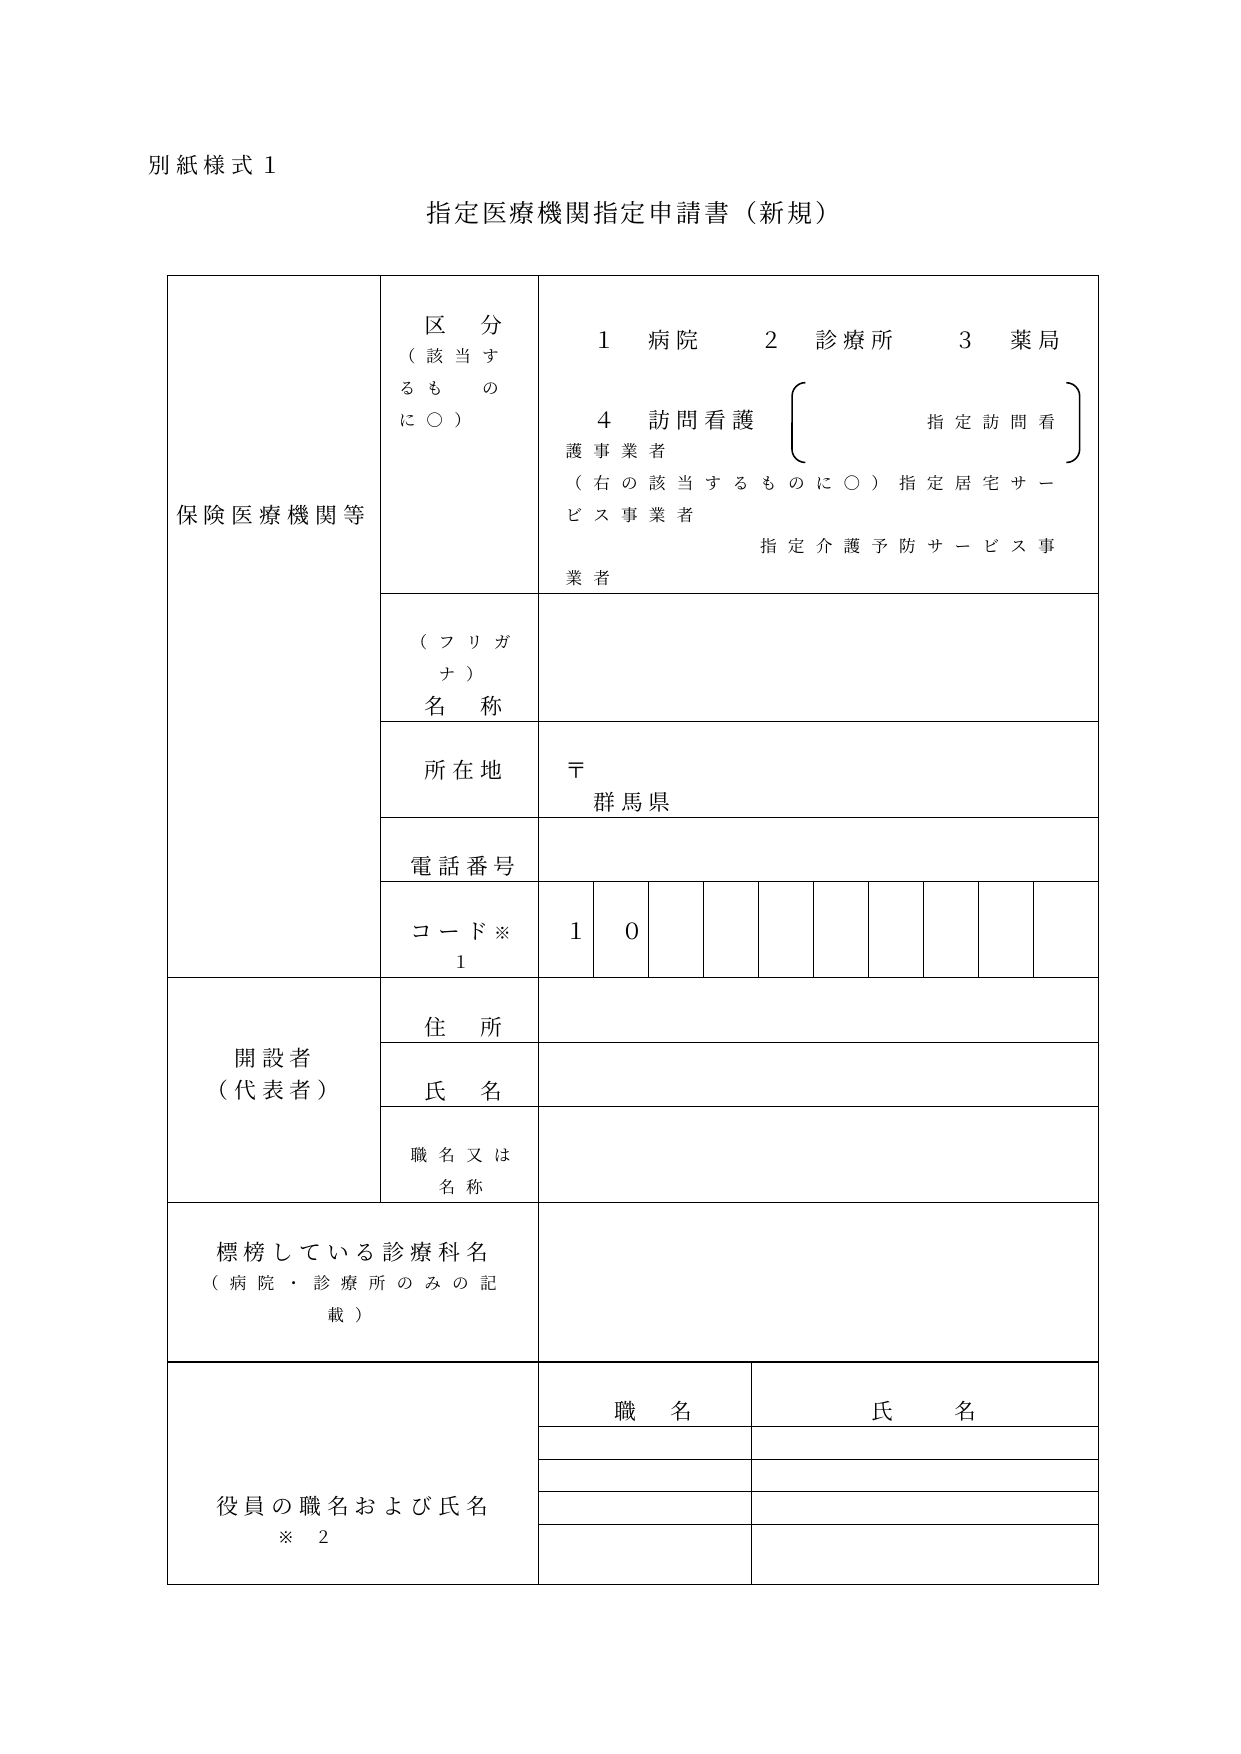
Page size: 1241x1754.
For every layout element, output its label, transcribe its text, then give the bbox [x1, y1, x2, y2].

table_cell [539, 978, 1098, 1042]
table_cell [539, 1427, 751, 1458]
table_cell 標榜している診療科名 （病院・診療所のみの記載） [168, 1203, 538, 1361]
table_cell [704, 882, 758, 977]
table_cell [924, 882, 978, 977]
table_cell 職名又は名称 [381, 1107, 538, 1202]
table_cell コード※１ [381, 882, 538, 977]
table_cell 開設者 （代表者） [168, 978, 380, 1202]
table_cell （フリガナ） 名 称 [381, 594, 538, 721]
table_cell [539, 1203, 1098, 1361]
table_cell 職 名 [539, 1363, 751, 1426]
table_cell [1034, 882, 1098, 977]
table_cell [814, 882, 868, 977]
table_cell [539, 1460, 751, 1491]
table_header １ 病院 ２ 診療所 ３ 薬局 ４ 訪問看護 指定訪問看護事業者 （右の該当するものに○）指定居宅サービス事業者 指定介護予防サービス事業者 [539, 276, 1098, 593]
table_cell [869, 882, 923, 977]
table_cell [649, 882, 703, 977]
table_cell [752, 1492, 1098, 1524]
table_cell [539, 1525, 751, 1584]
text 指定医療機関指定申請書（新規） [148, 180, 1122, 244]
table_cell 所在地 [381, 722, 538, 817]
table_cell [752, 1427, 1098, 1458]
table_cell [539, 594, 1098, 721]
table_cell １ [539, 882, 593, 977]
table_cell 〒 群馬県 [539, 722, 1098, 817]
table_cell [539, 1492, 751, 1524]
table_cell [752, 1525, 1098, 1584]
table_header 区 分 （該当するも のに○） [381, 276, 538, 593]
table_cell [539, 1043, 1098, 1106]
table_cell [752, 1460, 1098, 1491]
table_cell [539, 1107, 1098, 1202]
table_cell [539, 818, 1098, 881]
table_cell 役員の職名および氏名 ※２ [168, 1363, 538, 1584]
table_cell 電話番号 [381, 818, 538, 881]
text 別紙様式１ [148, 149, 1122, 180]
table_cell 氏 名 [752, 1363, 1098, 1426]
table_cell ０ [594, 882, 648, 977]
table_cell [759, 882, 813, 977]
table_header 保険医療機関等 [168, 276, 380, 977]
table_cell 氏 名 [381, 1043, 538, 1106]
table_cell [979, 882, 1033, 977]
table_cell 住 所 [381, 978, 538, 1042]
